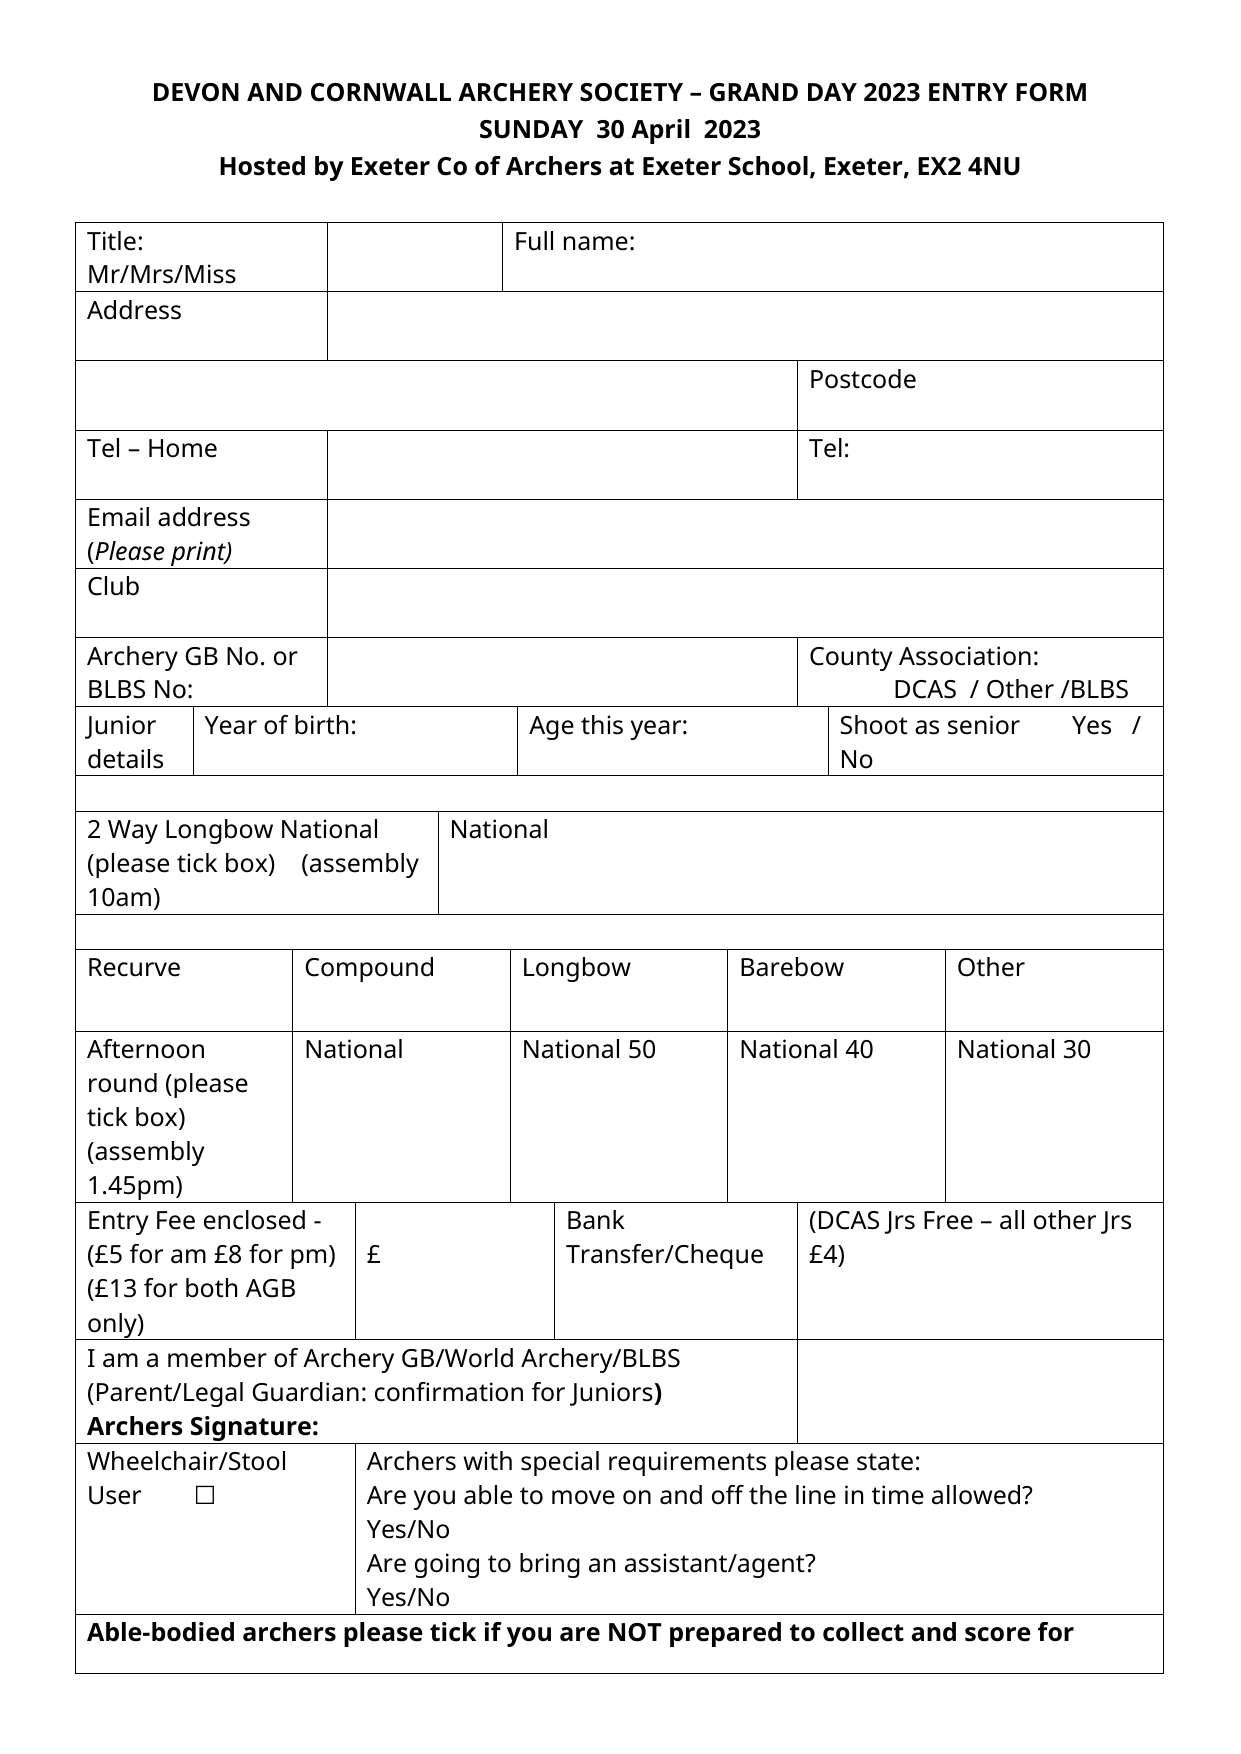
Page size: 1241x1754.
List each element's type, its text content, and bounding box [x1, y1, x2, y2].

table_cell Archers with special requirements please state: Are you able to move on and off the line in time allowed? Yes/No Are going to bring an assistant/agent? Yes/No [356, 1444, 1163, 1614]
table_cell I am a member of Archery GB/World Archery/BLBS (Parent/Legal Guardian: confirmation for Juniors) Archers Signature: [76, 1340, 797, 1442]
table_header Title: Mr/Mrs/Miss [76, 223, 327, 291]
table_cell Longbow [511, 950, 727, 1031]
table_cell Shoot as senior Yes / No [829, 707, 1163, 775]
table_cell Email address (Please print) [76, 500, 327, 568]
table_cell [76, 1615, 1163, 1673]
table_cell Afternoon round (please tick box) (assembly 1.45pm) [76, 1032, 292, 1202]
table_cell National 50 [511, 1032, 727, 1202]
table_cell Recurve [76, 950, 292, 1031]
table_cell Archery GB No. or BLBS No: [76, 638, 327, 706]
table_cell £ [356, 1203, 554, 1339]
text DEVON AND CORNWALL ARCHERY SOCIETY – GRAND DAY 2023 ENTRY FORM [75, 75, 1165, 109]
table_header Full name: [503, 223, 1163, 291]
table_cell Bank Transfer/Cheque [555, 1203, 797, 1339]
table_cell Junior details [76, 707, 193, 775]
table_cell Wheelchair/Stool User [76, 1444, 355, 1614]
table_cell [76, 361, 797, 429]
table_cell Year of birth: [194, 707, 517, 775]
table_cell Compound [293, 950, 510, 1031]
table_cell Age this year: [518, 707, 828, 775]
table_cell National 30 [946, 1032, 1163, 1202]
table_cell Entry Fee enclosed - (£5 for am £8 for pm) (£13 for both AGB only) [76, 1203, 355, 1339]
table_cell Address [76, 292, 327, 360]
table_cell [76, 915, 1163, 949]
table_header [328, 223, 502, 291]
table_cell [328, 292, 1163, 360]
table_cell National [439, 812, 1163, 914]
table_cell Barebow [728, 950, 945, 1031]
table_cell Postcode [798, 361, 1163, 429]
table_cell [328, 500, 1163, 568]
table_cell Tel – Home [76, 431, 327, 499]
table_cell National [293, 1032, 510, 1202]
table_cell County Association: DCAS / Other /BLBS [798, 638, 1163, 706]
table_cell [328, 431, 797, 499]
table_cell Other [946, 950, 1163, 1031]
table_cell National 40 [728, 1032, 945, 1202]
table_cell Tel: [798, 431, 1163, 499]
table_cell Club [76, 569, 327, 637]
table_cell [328, 569, 1163, 637]
table_cell [76, 776, 1163, 811]
table_cell (DCAS Jrs Free – all other Jrs £4) [798, 1203, 1163, 1339]
text SUNDAY 30 April 2023 [75, 112, 1165, 146]
table_cell [798, 1340, 1163, 1442]
text Hosted by Exeter Co of Archers at Exeter School, Exeter, EX2 4NU [75, 148, 1165, 183]
table_cell [328, 638, 797, 706]
table_cell 2 Way Longbow National (please tick box) (assembly 10am) [76, 812, 438, 914]
